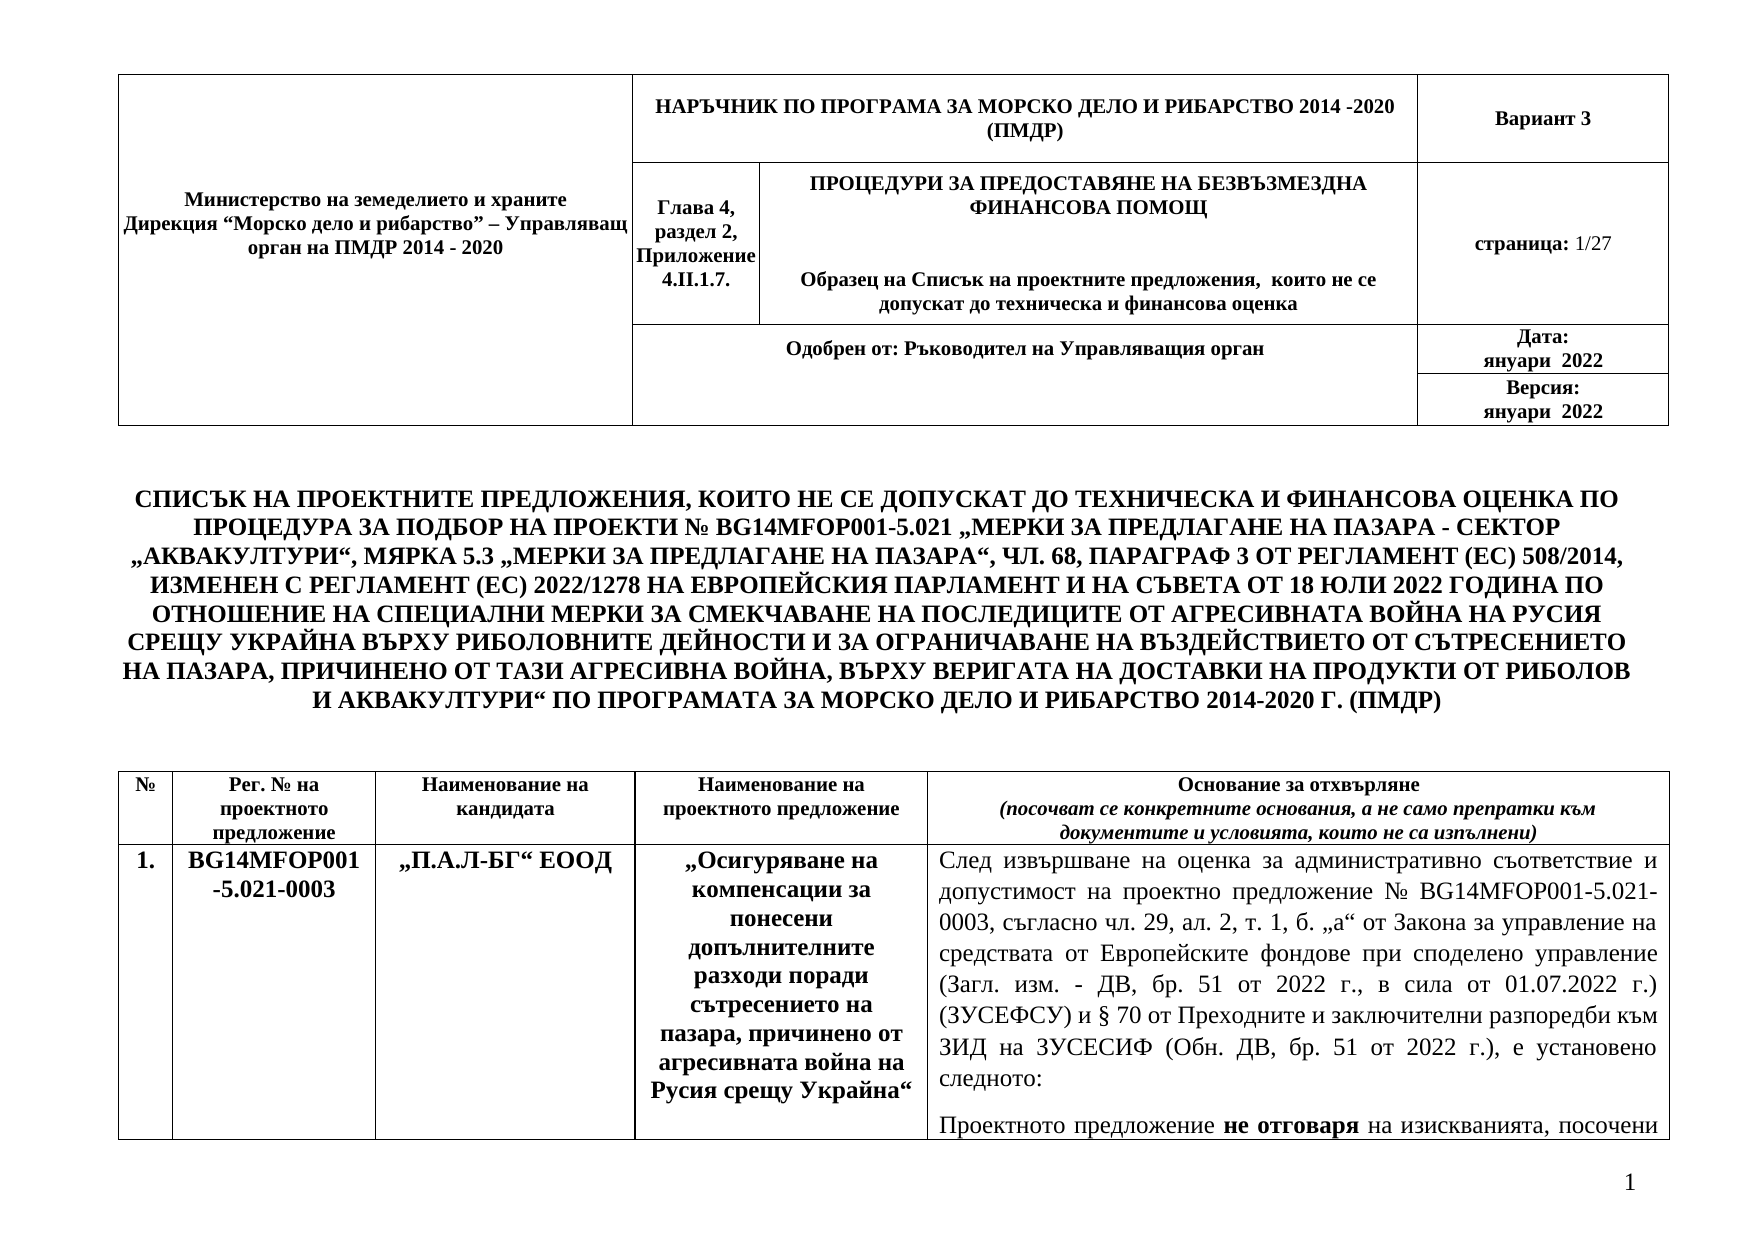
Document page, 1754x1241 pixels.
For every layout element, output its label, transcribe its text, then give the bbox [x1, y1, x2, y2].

table_cell BG14MFOP001-5.021-0003 [173, 845, 375, 1139]
table_header Наименование на проектното предложение [636, 772, 927, 844]
table_cell „Осигуряване на компенсации за понесени допълнителните разходи поради сътресението на пазара, причинено от агресивната война на Русия срещу Украйна“ [636, 845, 927, 1139]
table_header Рег. № на проектното предложение [173, 772, 375, 844]
table_header Основание за отхвърляне (посочват се конкретните основания, а не само препратки към документите и условията, които не са изпълнени) [928, 772, 1669, 844]
text СПИСЪК НА ПРОЕКТНИТЕ ПРЕДЛОЖЕНИЯ, КОИТО НЕ СЕ ДОПУСКАТ ДО ТЕХНИЧЕСКА И ФИНАНСОВА ОЦЕНКА ПО ПРОЦЕДУРА ЗА ПОДБОР НА ПРОЕКТИ № BG14MFOP001-5.021 „МЕРКИ ЗА ПРЕДЛАГАНЕ НА ПАЗАРА - СЕКТОР „АКВАКУЛТУРИ“, МЯРКА 5.3 „МЕРКИ ЗА ПРЕДЛАГАНЕ НА ПАЗАРА“, ЧЛ. 68, ПАРАГРАФ 3 ОТ РЕГЛАМЕНТ (ЕС) 508/2014, ИЗМЕНЕН С РЕГЛАМЕНТ (ЕС) 2022/1278 НА EВРОПЕЙСКИЯ ПАРЛАМЕНТ И НА СЪВЕТА ОТ 18 ЮЛИ 2022 ГОДИНА ПО ОТНОШЕНИЕ НА СПЕЦИАЛНИ МЕРКИ ЗА СМЕКЧАВАНЕ НА ПОСЛЕДИЦИТЕ ОТ АГРЕСИВНАТА ВОЙНА НА РУСИЯ СРЕЩУ УКРАЙНА ВЪРХУ РИБОЛОВНИТЕ ДЕЙНОСТИ И ЗА ОГРАНИЧАВАНЕ НА ВЪЗДЕЙСТВИЕТО ОТ СЪТРЕСЕНИЕТО НА ПАЗАРА, ПРИЧИНЕНО ОТ ТАЗИ АГРЕСИВНА ВОЙНА, ВЪРХУ ВЕРИГАТА НА ДОСТАВКИ НА ПРОДУКТИ ОТ РИБОЛОВ И АКВАКУЛТУРИ“ ПО ПРОГРАМАТА ЗА МОРСКО ДЕЛО И РИБАРСТВО 2014-2020 Г. (ПМДР) [118, 484, 1636, 714]
table_header Наименование на кандидата [376, 772, 634, 844]
table_cell 1. [119, 845, 172, 1139]
table_header № [119, 772, 172, 844]
table_cell „П.А.Л-БГ“ ЕООД [376, 845, 634, 1139]
